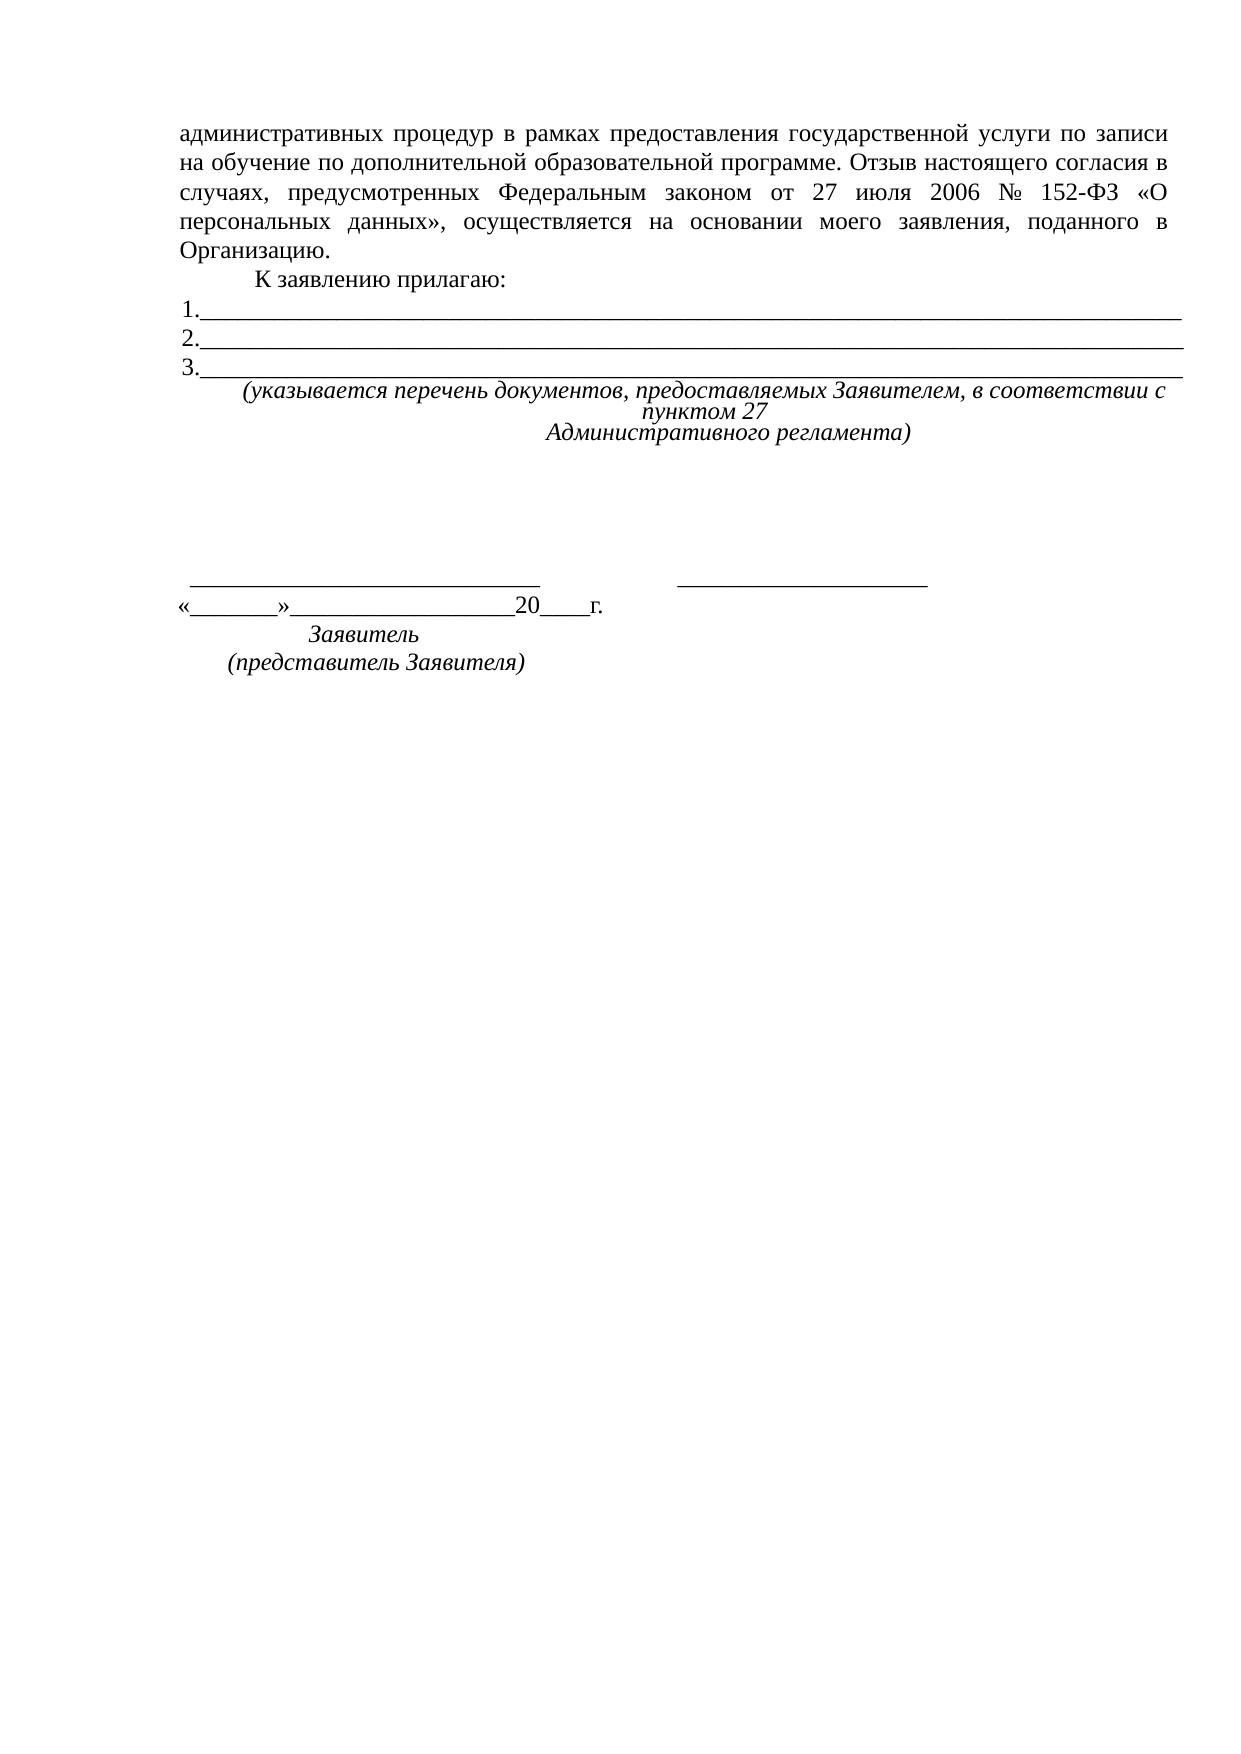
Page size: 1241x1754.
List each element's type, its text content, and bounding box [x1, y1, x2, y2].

text (представитель Заявителя) [177, 647, 1181, 676]
text 1. [181, 294, 1181, 323]
text Административного регламента) [546, 423, 1181, 444]
text 2. [181, 323, 1181, 352]
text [179, 118, 1169, 264]
text (указывается перечень документов, предоставляемых Заявителем, в соответствии с пунктом 27 [227, 382, 1181, 423]
text Заявитель [177, 619, 1181, 647]
text 3. [181, 352, 1181, 382]
text К заявлению прилагаю: [254, 264, 1181, 294]
text ____________________________ ____________________ «_______»__________________20____г. [177, 561, 1181, 619]
